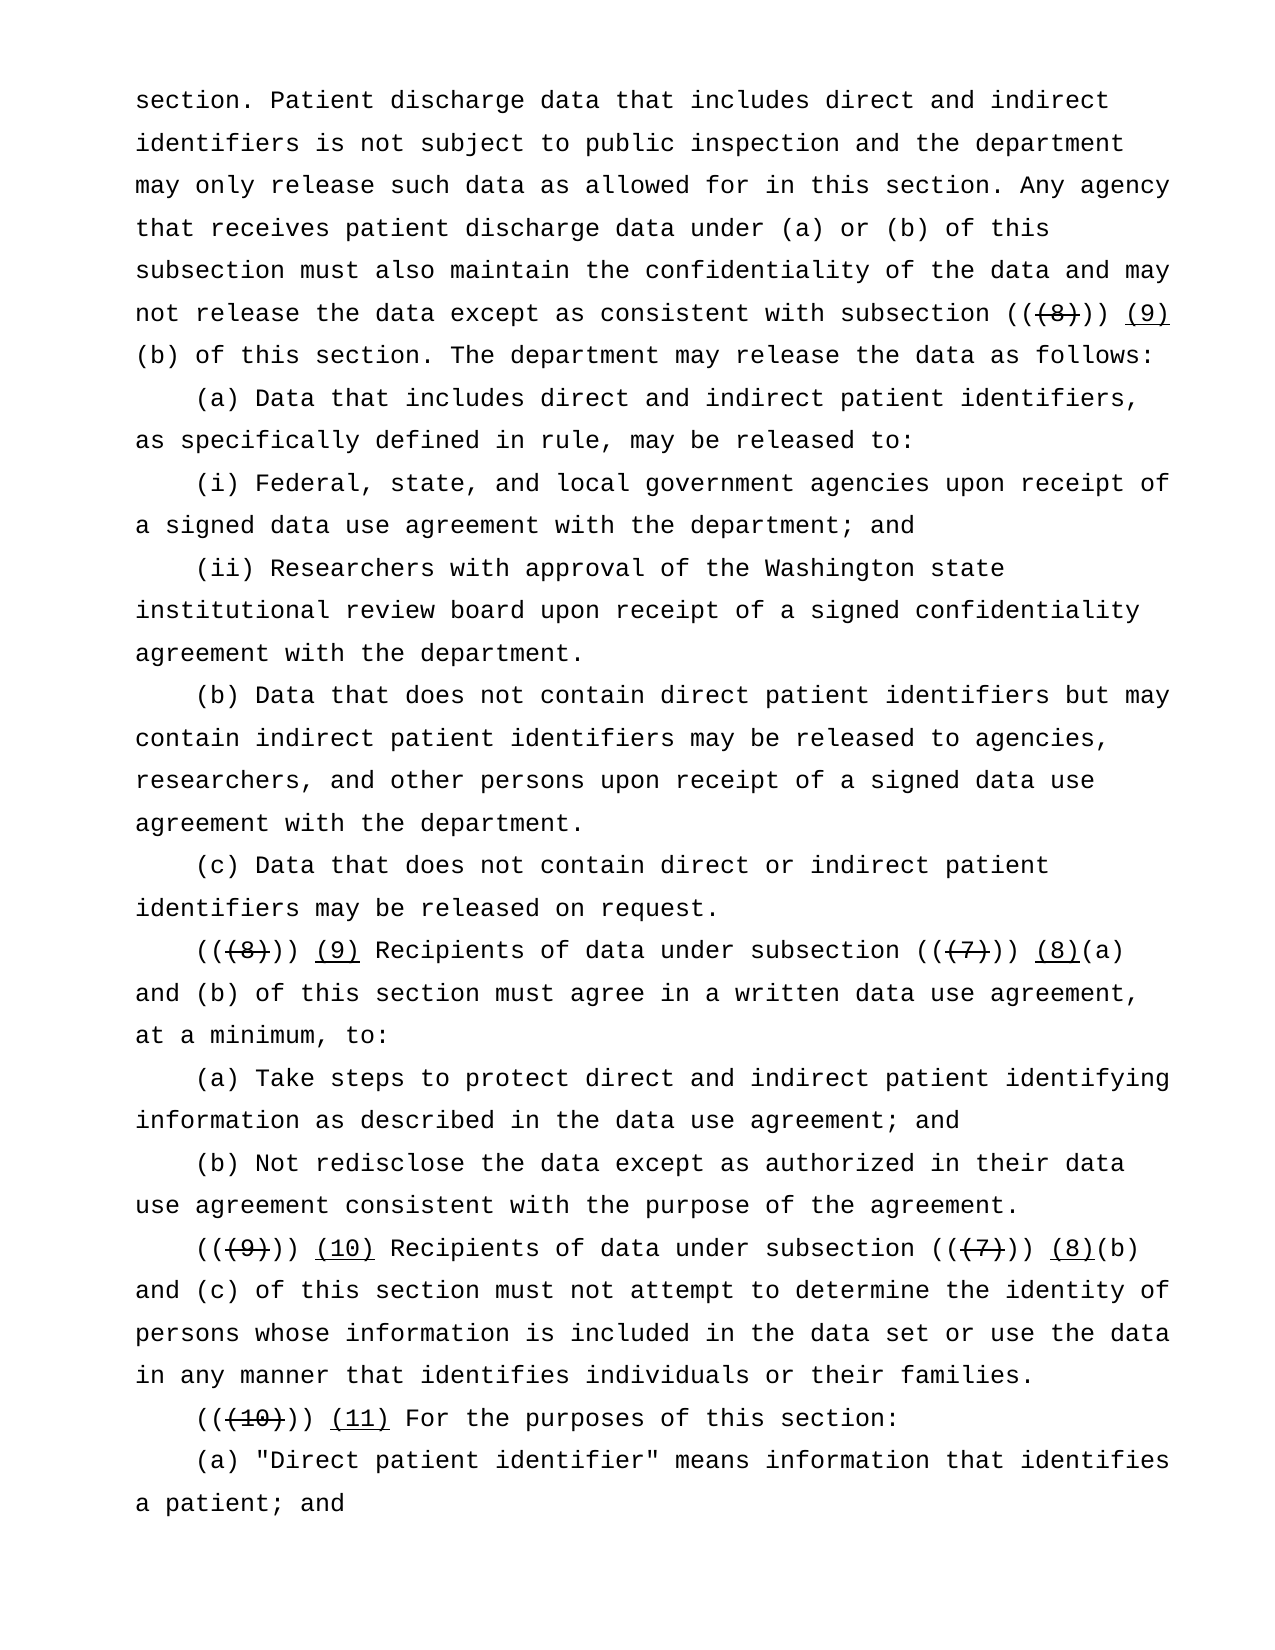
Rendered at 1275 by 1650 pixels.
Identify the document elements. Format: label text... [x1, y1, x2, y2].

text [135, 75, 1170, 372]
text (b) Data that does not contain direct patient identifiers but may contain indirect patient identifiers may be released to agencies, researchers, and other persons upon receipt of a signed data use agreement with the department. [135, 670, 1170, 840]
text (a) Take steps to protect direct and indirect patient identifying information as described in the data use agreement; and [135, 1052, 1170, 1137]
text (c) Data that does not contain direct or indirect patient identifiers may be released on request. [135, 840, 1170, 925]
text (((8))) (9) Recipients of data under subsection (((7))) (8)(a) and (b) of this section must agree in a written data use agreement, at a minimum, to: [135, 925, 1170, 1052]
text (((10))) (11) For the purposes of this section: [135, 1392, 1170, 1435]
text (i) Federal, state, and local government agencies upon receipt of a signed data use agreement with the department; and [135, 457, 1170, 542]
text (ii) Researchers with approval of the Washington state institutional review board upon receipt of a signed confidentiality agreement with the department. [135, 542, 1170, 670]
text (a) Data that includes direct and indirect patient identifiers, as specifically defined in rule, may be released to: [135, 372, 1170, 457]
text (((9))) (10) Recipients of data under subsection (((7))) (8)(b) and (c) of this section must not attempt to determine the identity of persons whose information is included in the data set or use the data in any manner that identifies individuals or their families. [135, 1222, 1170, 1392]
text (b) Not redisclose the data except as authorized in their data use agreement consistent with the purpose of the agreement. [135, 1137, 1170, 1222]
text (a) "Direct patient identifier" means information that identifies a patient; and [135, 1435, 1170, 1520]
